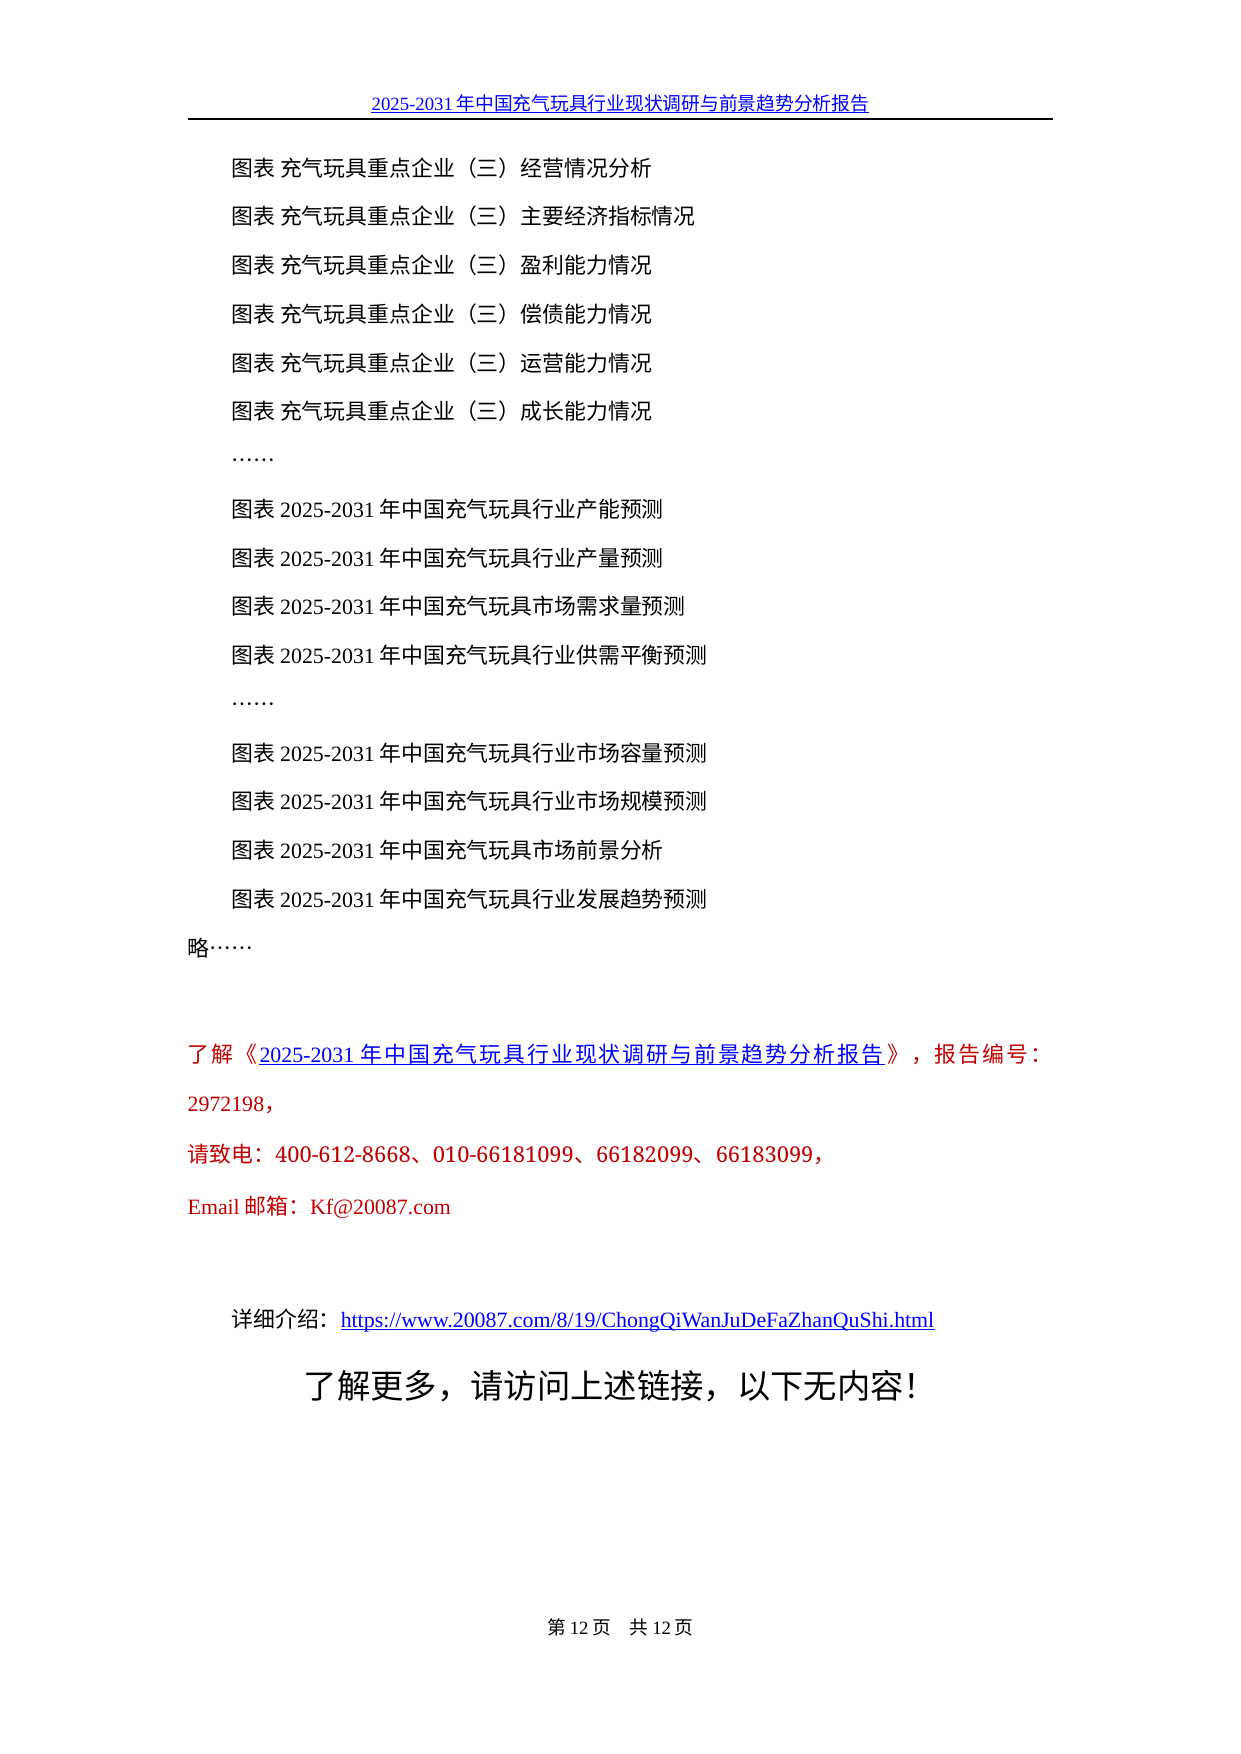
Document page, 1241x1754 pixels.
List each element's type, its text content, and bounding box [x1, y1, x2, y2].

text Email邮箱：Kf@20087.com [187, 1188, 1053, 1221]
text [187, 150, 1053, 963]
text 详细介绍：https://www.20087.com/8/19/ChongQiWanJuDeFaZhanQuShi.html [187, 1301, 1053, 1334]
text 了解《2025-2031年中国充气玩具行业现状调研与前景趋势分析报告》，报告编号：2972198， [187, 1037, 1053, 1118]
title 了解更多，请访问上述链接，以下无内容！ [187, 1351, 1053, 1416]
text 请致电：400-612-8668、010-66181099、66182099、66183099， [187, 1137, 1053, 1169]
